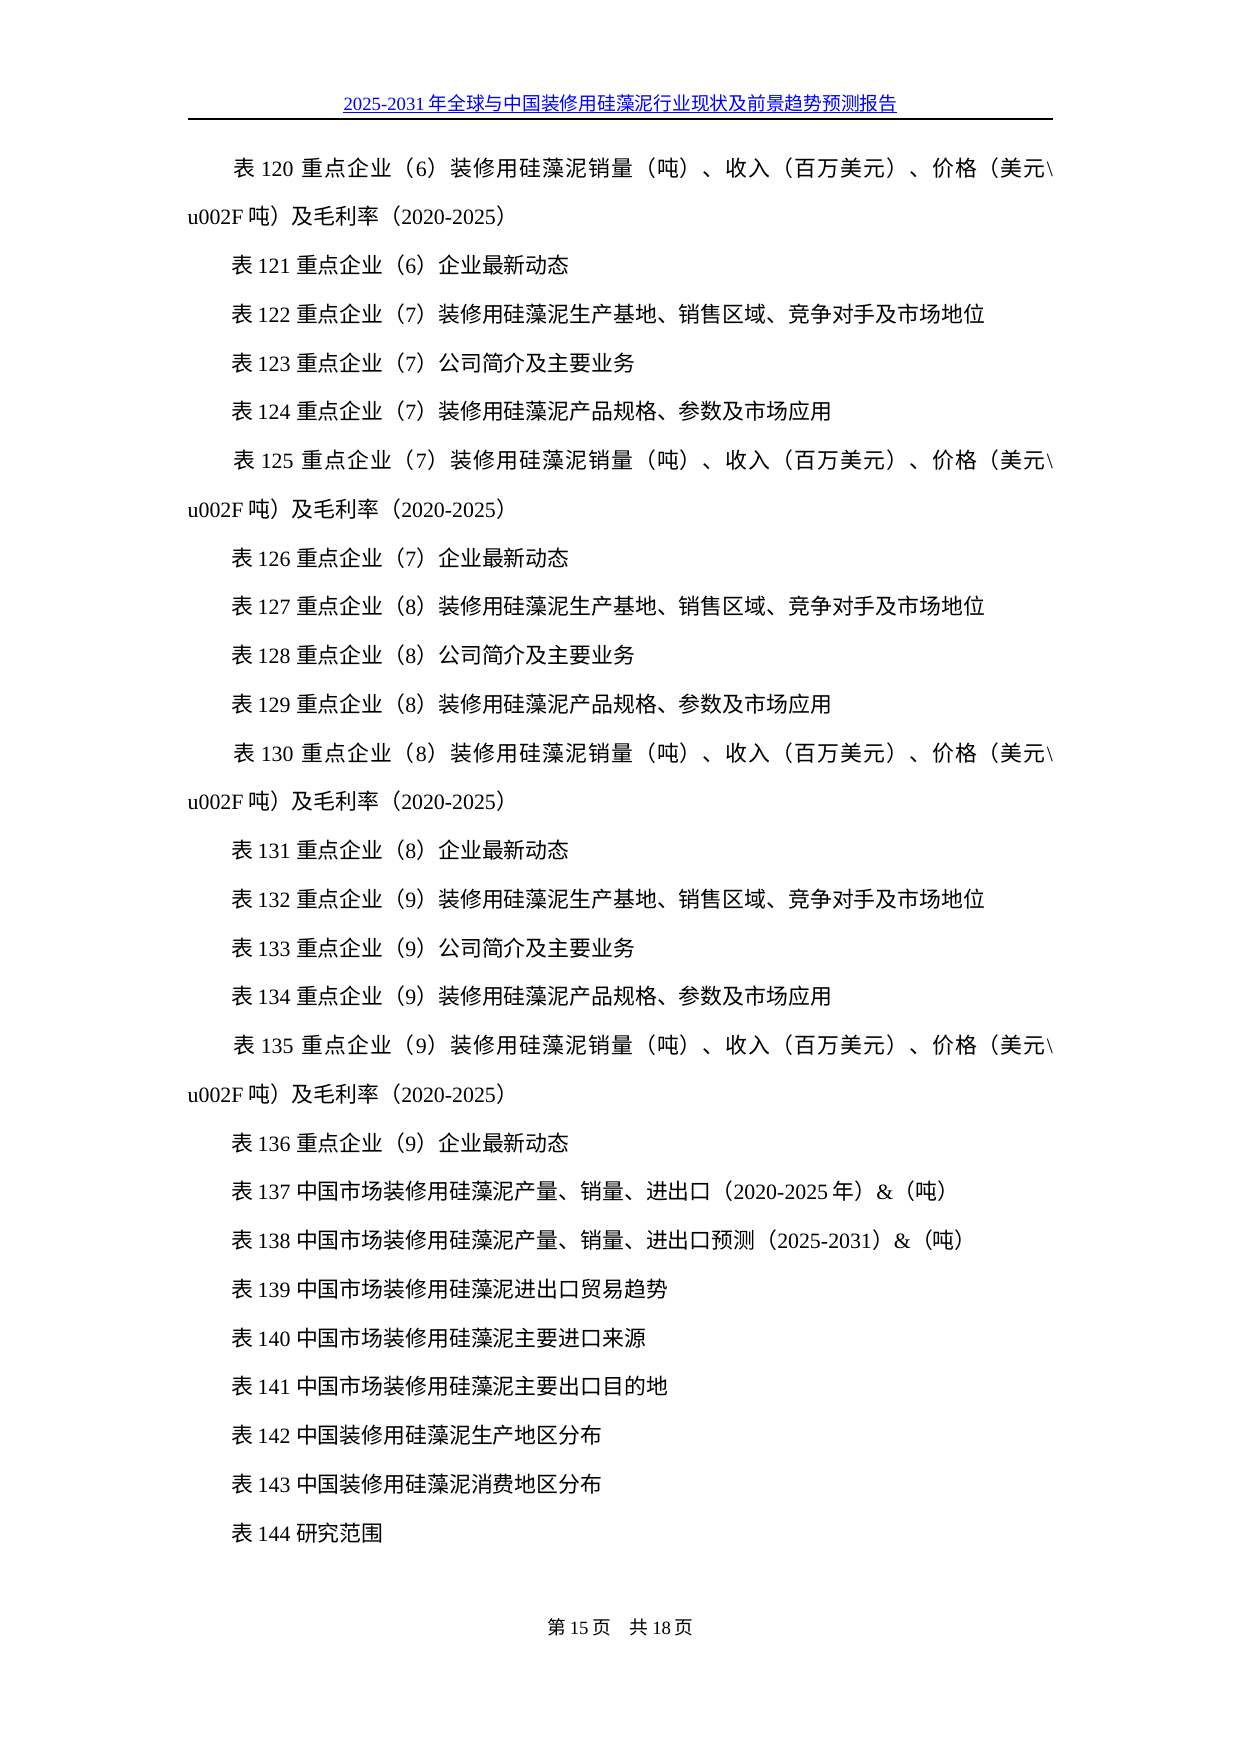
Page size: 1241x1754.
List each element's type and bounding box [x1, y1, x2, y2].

text [187, 150, 1053, 1548]
